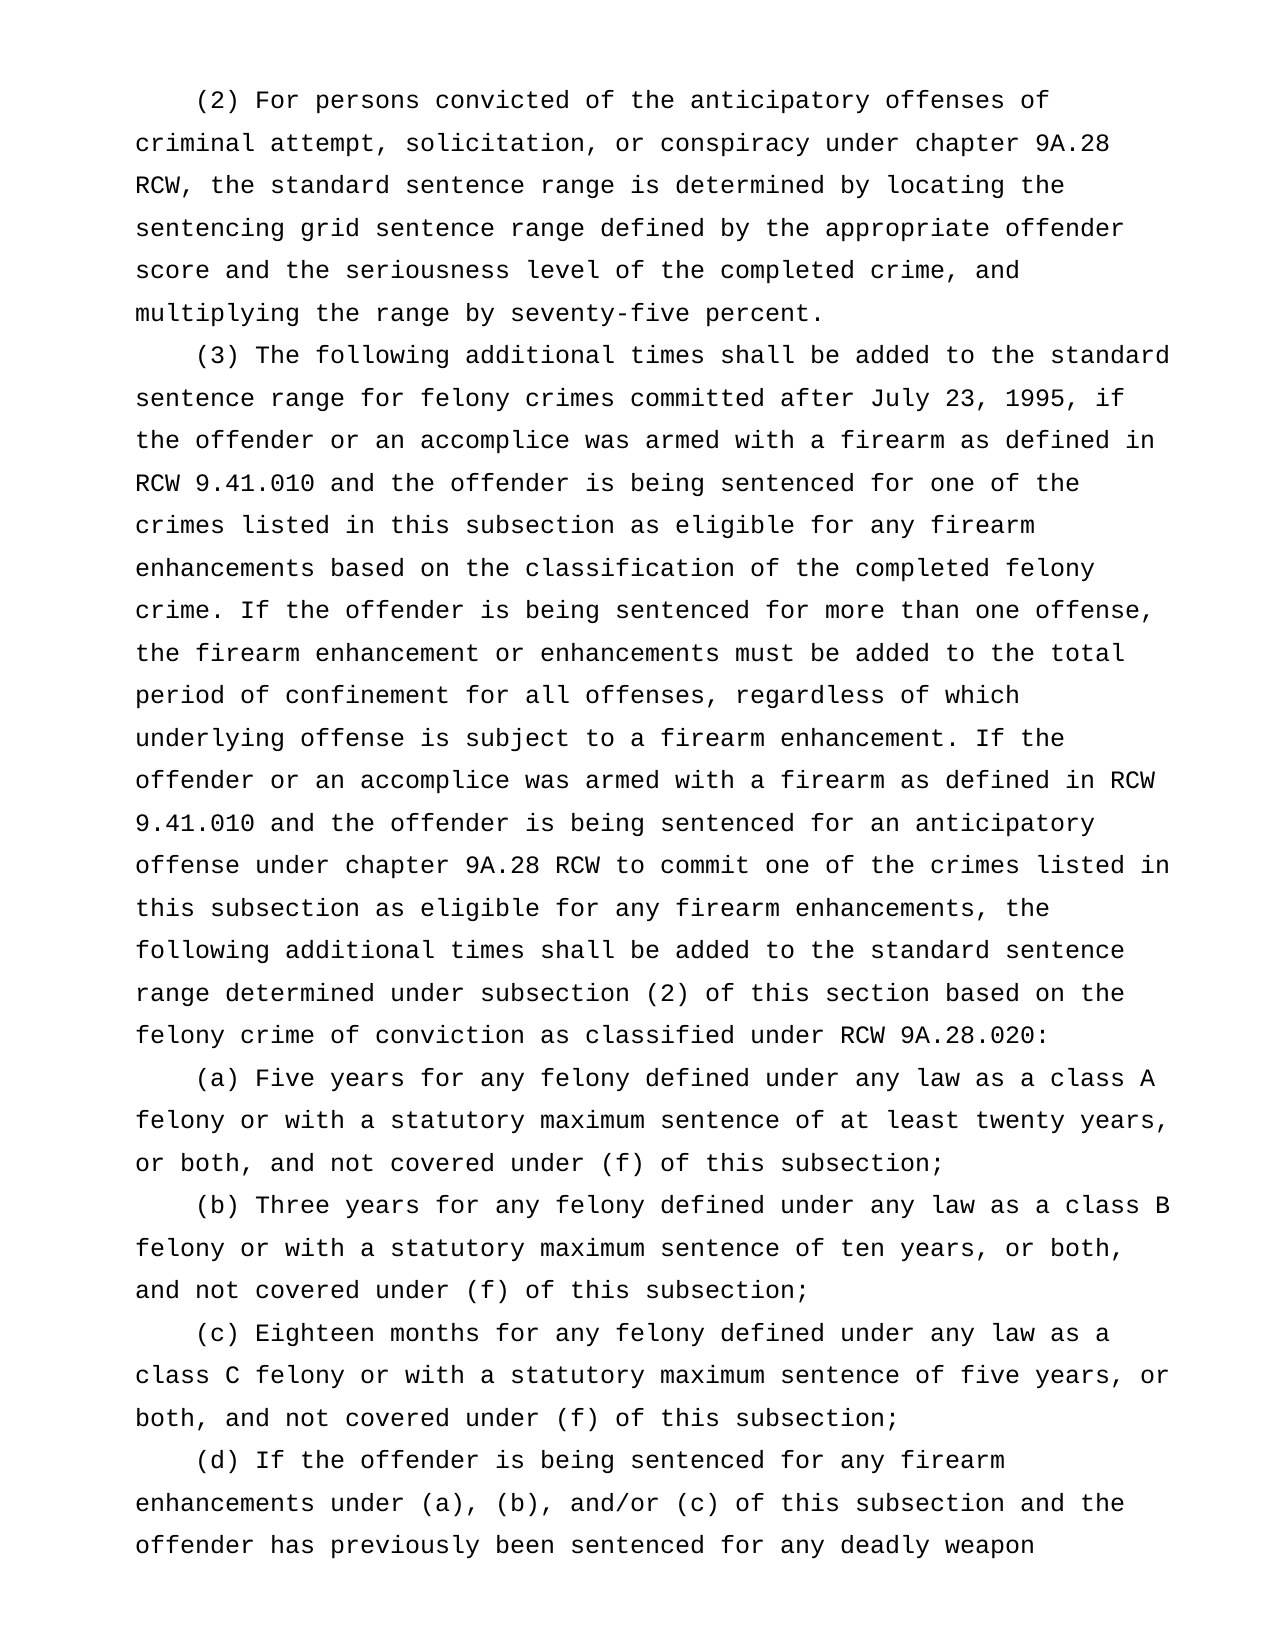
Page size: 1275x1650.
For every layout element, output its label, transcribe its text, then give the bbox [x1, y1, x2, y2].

text (2) For persons convicted of the anticipatory offenses of criminal attempt, solicitation, or conspiracy under chapter 9A.28 RCW, the standard sentence range is determined by locating the sentencing grid sentence range defined by the appropriate offender score and the seriousness level of the completed crime, and multiplying the range by seventy-five percent. [135, 75, 1170, 330]
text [135, 1435, 1170, 1562]
text (3) The following additional times shall be added to the standard sentence range for felony crimes committed after July 23, 1995, if the offender or an accomplice was armed with a firearm as defined in RCW 9.41.010 and the offender is being sentenced for one of the crimes listed in this subsection as eligible for any firearm enhancements based on the classification of the completed felony crime. If the offender is being sentenced for more than one offense, the firearm enhancement or enhancements must be added to the total period of confinement for all offenses, regardless of which underlying offense is subject to a firearm enhancement. If the offender or an accomplice was armed with a firearm as defined in RCW 9.41.010 and the offender is being sentenced for an anticipatory offense under chapter 9A.28 RCW to commit one of the crimes listed in this subsection as eligible for any firearm enhancements, the following additional times shall be added to the standard sentence range determined under subsection (2) of this section based on the felony crime of conviction as classified under RCW 9A.28.020: [135, 330, 1170, 1052]
text (a) Five years for any felony defined under any law as a class A felony or with a statutory maximum sentence of at least twenty years, or both, and not covered under (f) of this subsection; [135, 1052, 1170, 1180]
text (b) Three years for any felony defined under any law as a class B felony or with a statutory maximum sentence of ten years, or both, and not covered under (f) of this subsection; [135, 1180, 1170, 1307]
text (c) Eighteen months for any felony defined under any law as a class C felony or with a statutory maximum sentence of five years, or both, and not covered under (f) of this subsection; [135, 1307, 1170, 1435]
